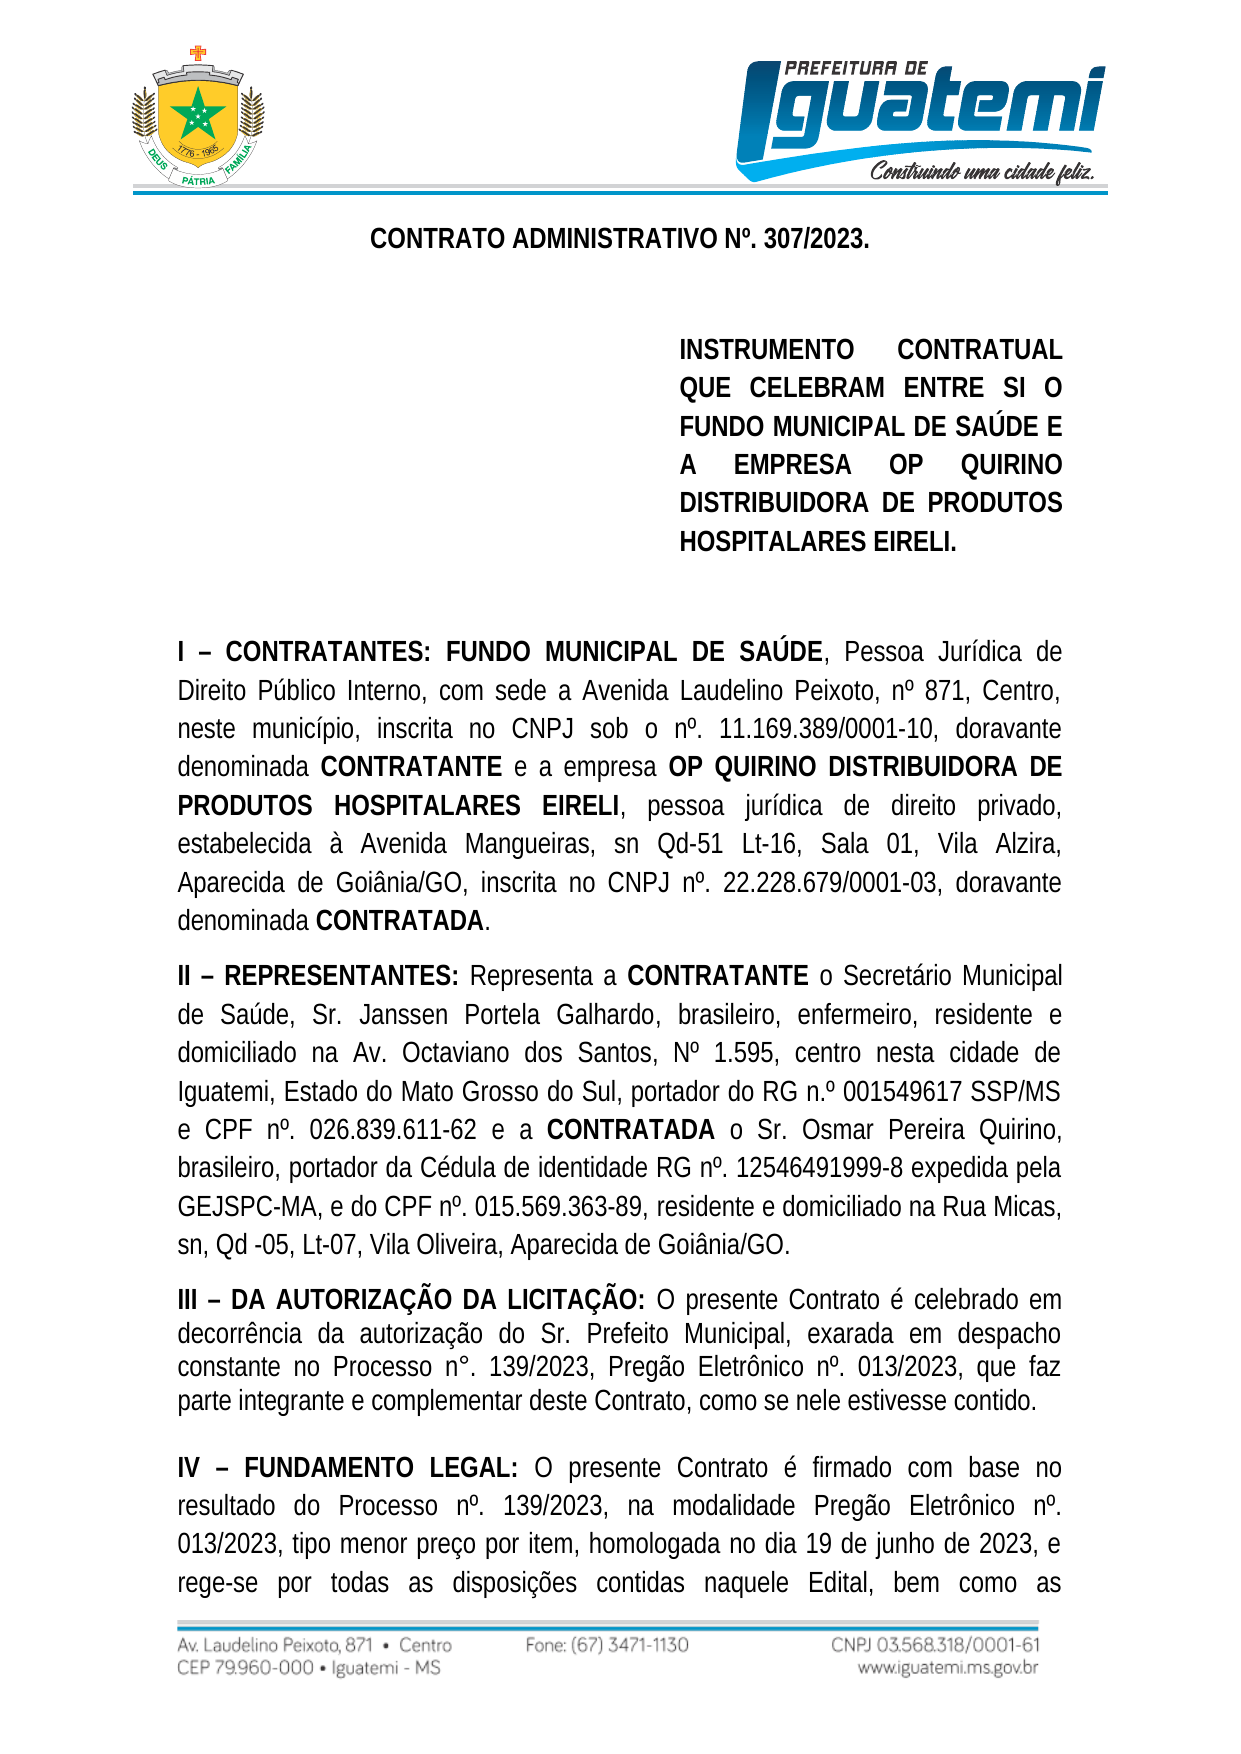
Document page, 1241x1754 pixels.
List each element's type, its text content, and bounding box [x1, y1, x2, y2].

text I – CONTRATANTES: FUNDO MUNICIPAL DE SAÚDE, Pessoa Jurídica de Direito Público Interno, com sede a Avenida Laudelino Peixoto, nº 871, Centro, neste município, inscrita no CNPJ sob o nº. 11.169.389/0001-10, doravante denominada CONTRATANTE e a empresa OP QUIRINO DISTRIBUIDORA DE PRODUTOS HOSPITALARES EIRELI, pessoa jurídica de direito privado, estabelecida à Avenida Mangueiras, sn Qd-51 Lt-16, Sala 01, Vila Alzira, Aparecida de Goiânia/GO, inscrita no CNPJ nº. 22.228.679/0001-03, doravante denominada CONTRATADA. [177, 634, 1063, 937]
text CONTRATO ADMINISTRATIVO Nº. 307/2023. [177, 222, 1063, 255]
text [177, 1450, 1063, 1598]
text INSTRUMENTO CONTRATUAL QUE CELEBRAM ENTRE SI O FUNDO MUNICIPAL DE SAÚDE E A EMPRESA OP QUIRINO DISTRIBUIDORA DE PRODUTOS HOSPITALARES EIRELI. [679, 332, 1063, 557]
picture [177, 1620, 1041, 1681]
text II – REPRESENTANTES: Representa a CONTRATANTE o Secretário Municipal de Saúde, Sr. Janssen Portela Galhardo, brasileiro, enfermeiro, residente e domiciliado na Av. Octaviano dos Santos, Nº 1.595, centro nesta cidade de Iguatemi, Estado do Mato Grosso do Sul, portador do RG n.º 001549617 SSP/MS e CPF nº. 026.839.611-62 e a CONTRATADA o Sr. Osmar Pereira Quirino, brasileiro, portador da Cédula de identidade RG nº. 12546491999-8 expedida pela GEJSPC-MA, e do CPF nº. 015.569.363-89, residente e domiciliado na Rua Micas, sn, Qd -05, Lt-07, Vila Oliveira, Aparecida de Goiânia/GO. [177, 958, 1063, 1261]
text III – DA AUTORIZAÇÃO DA LICITAÇÃO: O presente Contrato é celebrado em decorrência da autorização do Sr. Prefeito Municipal, exarada em despacho constante no Processo n°. 139/2023, Pregão Eletrônico nº. 013/2023, que faz parte integrante e complementar deste Contrato, como se nele estivesse contido. [177, 1282, 1063, 1416]
